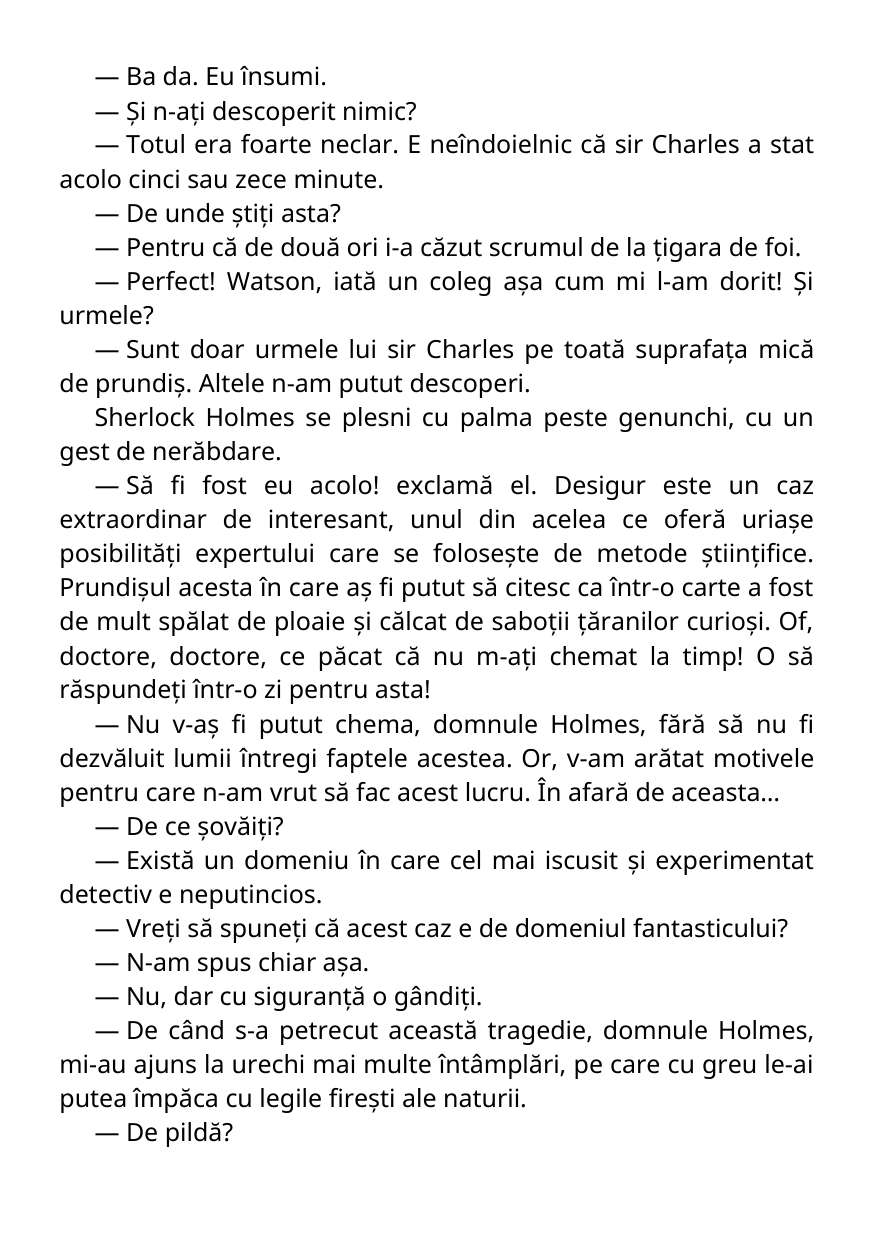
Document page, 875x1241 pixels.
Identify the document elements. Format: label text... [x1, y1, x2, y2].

text — Nu v-aş fi putut chema, domnule Holmes, fără să nu fi dezvăluit lumii întregi faptele acestea. Or, v-am arătat motivele pentru care n-am vrut să fac acest lucru. În afară de aceasta… [59, 706, 815, 808]
text — De când s-a petrecut această tragedie, domnule Holmes, mi-au ajuns la urechi mai multe întâmplări, pe care cu greu le-ai putea împăca cu legile fireşti ale naturii. [59, 1013, 815, 1115]
text Sherlock Holmes se plesni cu palma peste genunchi, cu un gest de nerăbdare. [59, 400, 815, 468]
text — Totul era foarte neclar. E neîndoielnic că sir Charles a stat acolo cinci sau zece minute. [59, 127, 815, 195]
text — Să fi fost eu acolo! exclamă el. Desigur este un caz extraordinar de interesant, unul din acelea ce oferă uriaşe posibilităţi expertului care se foloseşte de metode ştiinţifice. Prundişul acesta în care aş fi putut să citesc ca într-o carte a fost de mult spălat de ploaie şi călcat de saboţii ţăranilor curioşi. Of, doctore, doctore, ce păcat că nu m-aţi chemat la timp! O să răspundeţi într-o zi pentru asta! [59, 468, 815, 706]
text — Nu, dar cu siguranţă o gândiţi. [59, 979, 815, 1013]
text — De unde ştiţi asta? [59, 195, 815, 229]
text — Perfect! Watson, iată un coleg aşa cum mi l-am dorit! Şi urmele? [59, 263, 815, 332]
text — De pildă? [59, 1115, 815, 1149]
text — N-am spus chiar aşa. [59, 945, 815, 979]
text — Vreţi să spuneţi că acest caz e de domeniul fantasticului? [59, 911, 815, 945]
text — Ba da. Eu însumi. [59, 59, 815, 93]
text — Există un domeniu în care cel mai iscusit şi experimentat detectiv e neputincios. [59, 842, 815, 911]
text — Pentru că de două ori i-a căzut scrumul de la ţigara de foi. [59, 229, 815, 263]
text — Sunt doar urmele lui sir Charles pe toată suprafaţa mică de prundiş. Altele n-am putut descoperi. [59, 332, 815, 400]
text — Şi n-aţi descoperit nimic? [59, 93, 815, 127]
text — De ce şovăiţi? [59, 808, 815, 842]
